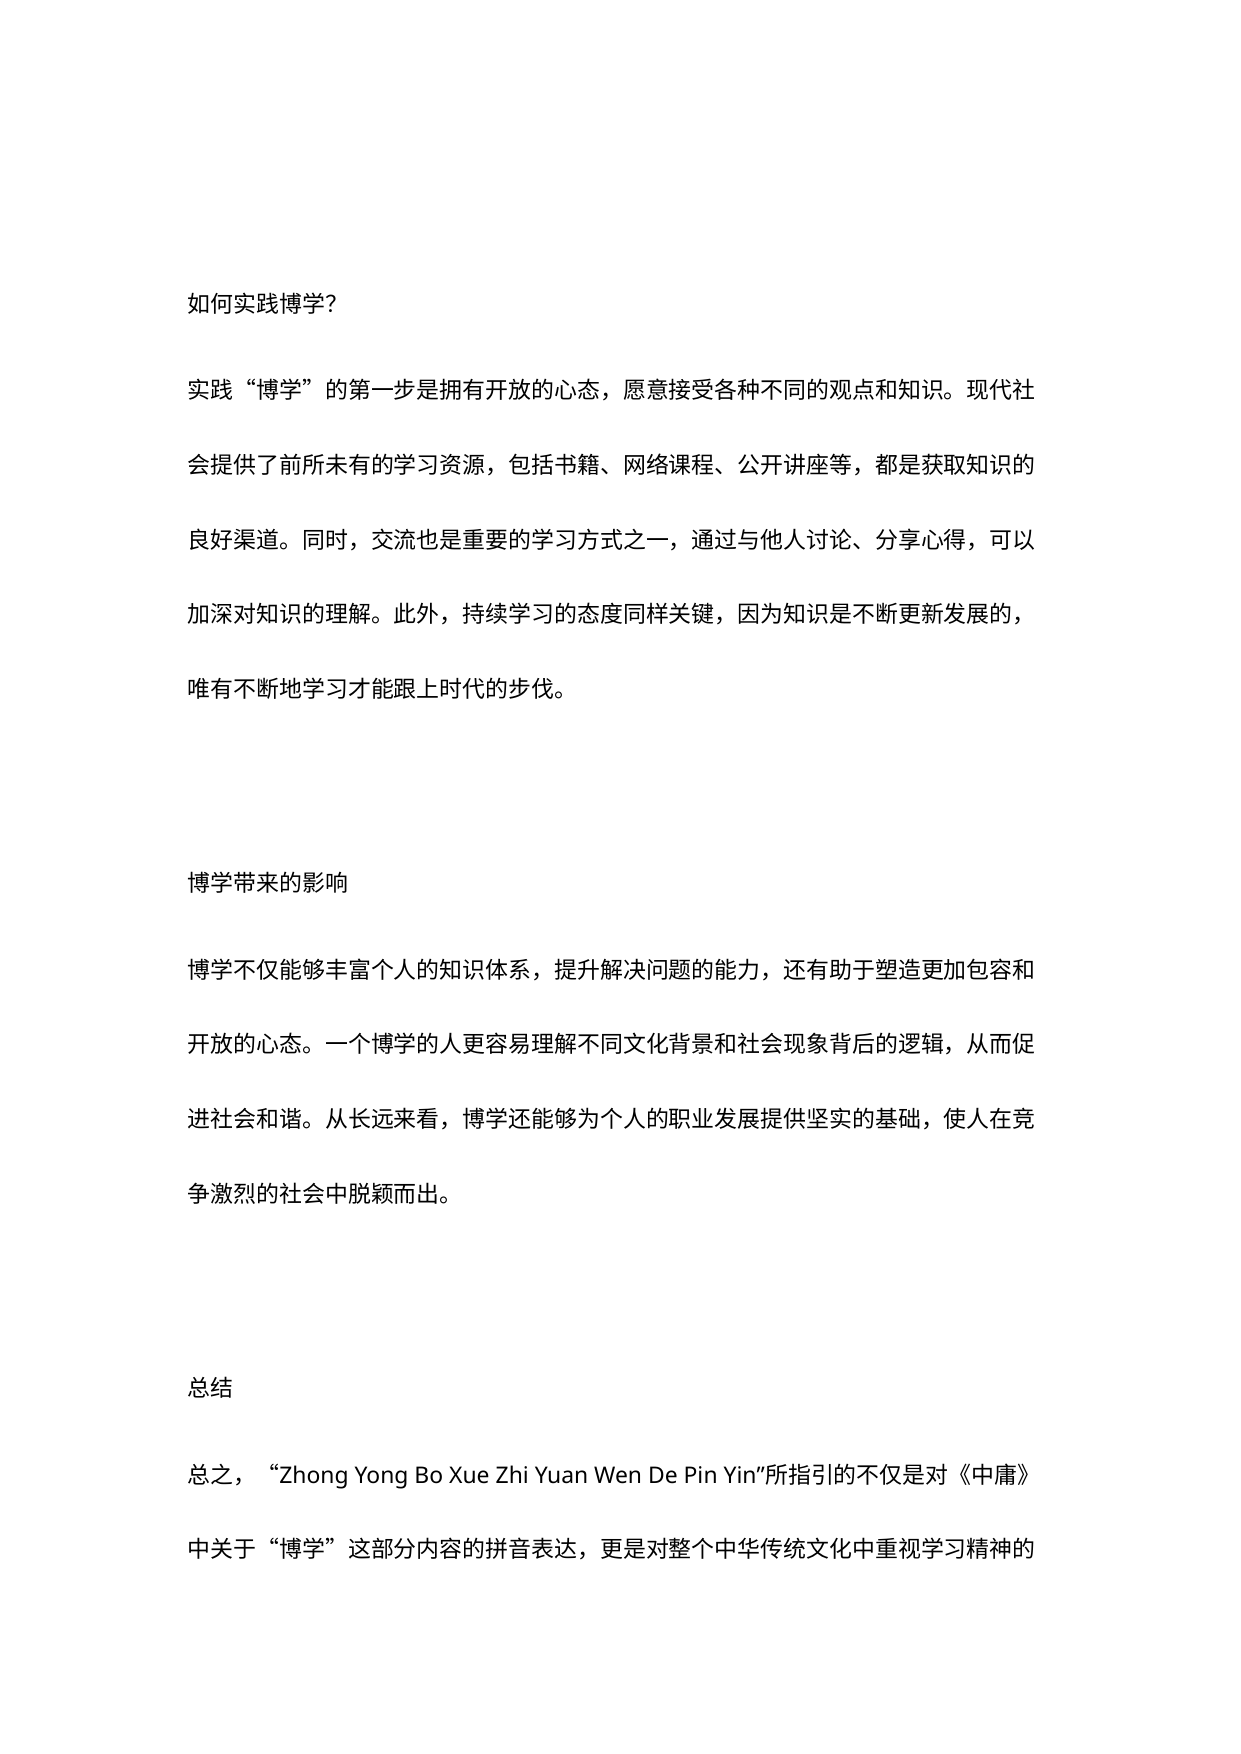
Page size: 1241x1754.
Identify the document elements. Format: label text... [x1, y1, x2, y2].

text 实践“博学”的第一步是拥有开放的心态，愿意接受各种不同的观点和知识。现代社会提供了前所未有的学习资源，包括书籍、网络课程、公开讲座等，都是获取知识的良好渠道。同时，交流也是重要的学习方式之一，通过与他人讨论、分享心得，可以加深对知识的理解。此外，持续学习的态度同样关键，因为知识是不断更新发展的，唯有不断地学习才能跟上时代的步伐。 [187, 356, 1053, 720]
text 博学不仅能够丰富个人的知识体系，提升解决问题的能力，还有助于塑造更加包容和开放的心态。一个博学的人更容易理解不同文化背景和社会现象背后的逻辑，从而促进社会和谐。从长远来看，博学还能够为个人的职业发展提供坚实的基础，使人在竞争激烈的社会中脱颖而出。 [187, 936, 1053, 1225]
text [187, 1441, 1053, 1580]
text 博学带来的影响 [187, 849, 1053, 914]
text 如何实践博学？ [187, 270, 1053, 335]
text 总结 [187, 1354, 1053, 1419]
